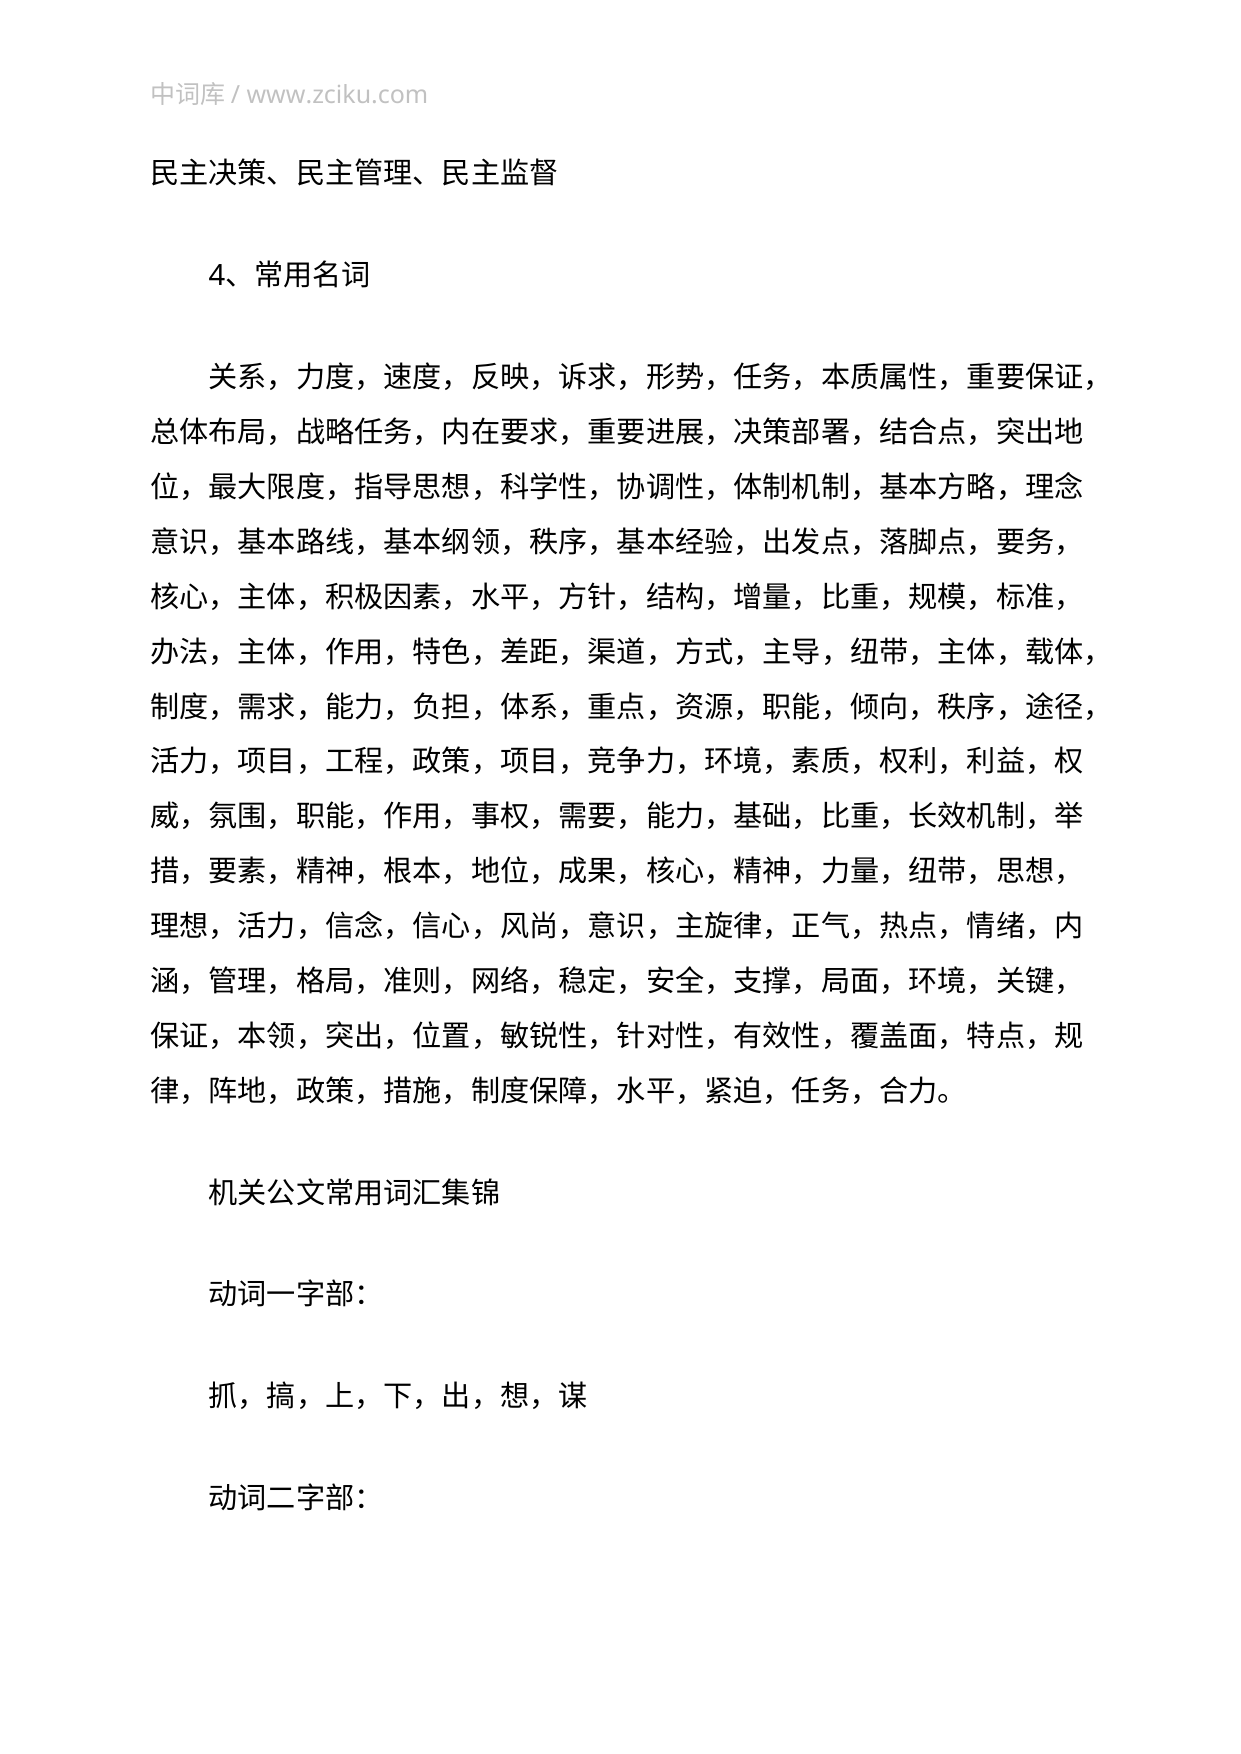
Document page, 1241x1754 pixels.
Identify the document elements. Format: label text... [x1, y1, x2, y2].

text 动词二字部： [150, 1474, 1090, 1517]
text 4、常用名词 [150, 252, 1090, 294]
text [150, 150, 1090, 192]
text 抓，搞，上，下，出，想，谋 [150, 1373, 1090, 1415]
text 机关公文常用词汇集锦 [150, 1169, 1090, 1211]
text 关系，力度，速度，反映，诉求，形势，任务，本质属性，重要保证，总体布局，战略任务，内在要求，重要进展，决策部署，结合点，突出地位，最大限度，指导思想，科学性，协调性，体制机制，基本方略，理念意识，基本路线，基本纲领，秩序，基本经验，出发点，落脚点，要务，核心，主体，积极因素，水平，方针，结构，增量，比重，规模，标准，办法，主体，作用，特色，差距，渠道，方式，主导，纽带，主体，载体，制度，需求，能力，负担，体系，重点，资源，职能，倾向，秩序，途径，活力，项目，工程，政策，项目，竞争力，环境，素质，权利，利益，权威，氛围，职能，作用，事权，需要，能力，基础，比重，长效机制，举措，要素，精神，根本，地位，成果，核心，精神，力量，纽带，思想，理想，活力，信念，信心，风尚，意识，主旋律，正气，热点，情绪，内涵，管理，格局，准则，网络，稳定，安全，支撑，局面，环境，关键，保证，本领，突出，位置，敏锐性，针对性，有效性，覆盖面，特点，规律，阵地，政策，措施，制度保障，水平，紧迫，任务，合力。 [150, 354, 1090, 1110]
text 动词一字部： [150, 1271, 1090, 1313]
